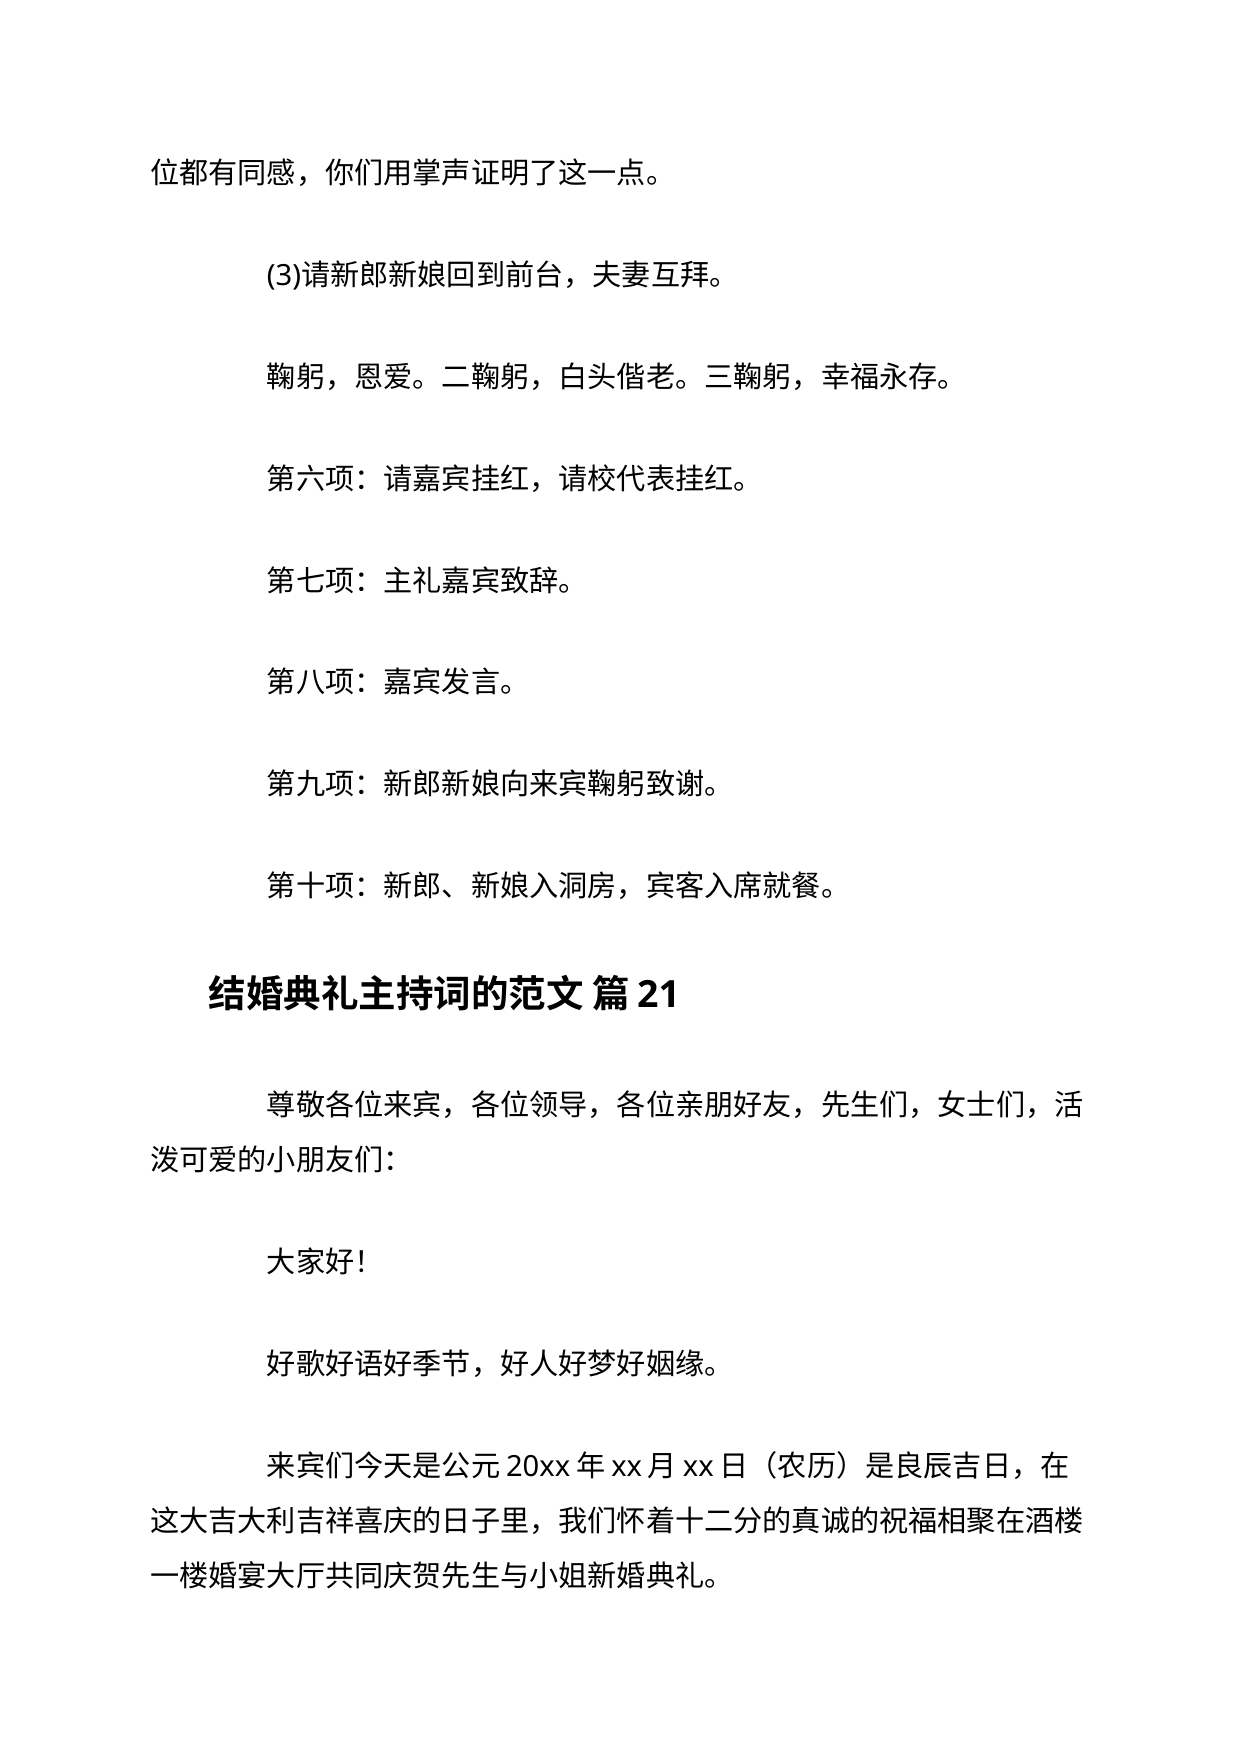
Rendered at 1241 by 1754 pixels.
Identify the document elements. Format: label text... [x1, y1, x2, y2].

text 好歌好语好季节，好人好梦好姻缘。 [150, 1340, 1090, 1383]
text 第六项：请嘉宾挂红，请校代表挂红。 [150, 456, 1090, 498]
text 第十项：新郎、新娘入洞房，宾客入席就餐。 [150, 863, 1090, 905]
text 第七项：主礼嘉宾致辞。 [150, 557, 1090, 599]
text 来宾们今天是公元20xx年xx月xx日（农历）是良辰吉日，在这大吉大利吉祥喜庆的日子里，我们怀着十二分的真诚的祝福相聚在酒楼一楼婚宴大厅共同庆贺先生与小姐新婚典礼。 [150, 1442, 1090, 1594]
text 鞠躬，恩爱。二鞠躬，白头偕老。三鞠躬，幸福永存。 [150, 354, 1090, 396]
text 尊敬各位来宾，各位领导，各位亲朋好友，先生们，女士们，活泼可爱的小朋友们： [150, 1082, 1090, 1179]
text 第九项：新郎新娘向来宾鞠躬致谢。 [150, 761, 1090, 803]
text (3)请新郎新娘回到前台，夫妻互拜。 [150, 252, 1090, 294]
text 结婚典礼主持词的范文 篇21 [150, 964, 1090, 1019]
text 第八项：嘉宾发言。 [150, 659, 1090, 701]
text 大家好！ [150, 1239, 1090, 1281]
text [150, 150, 1090, 192]
